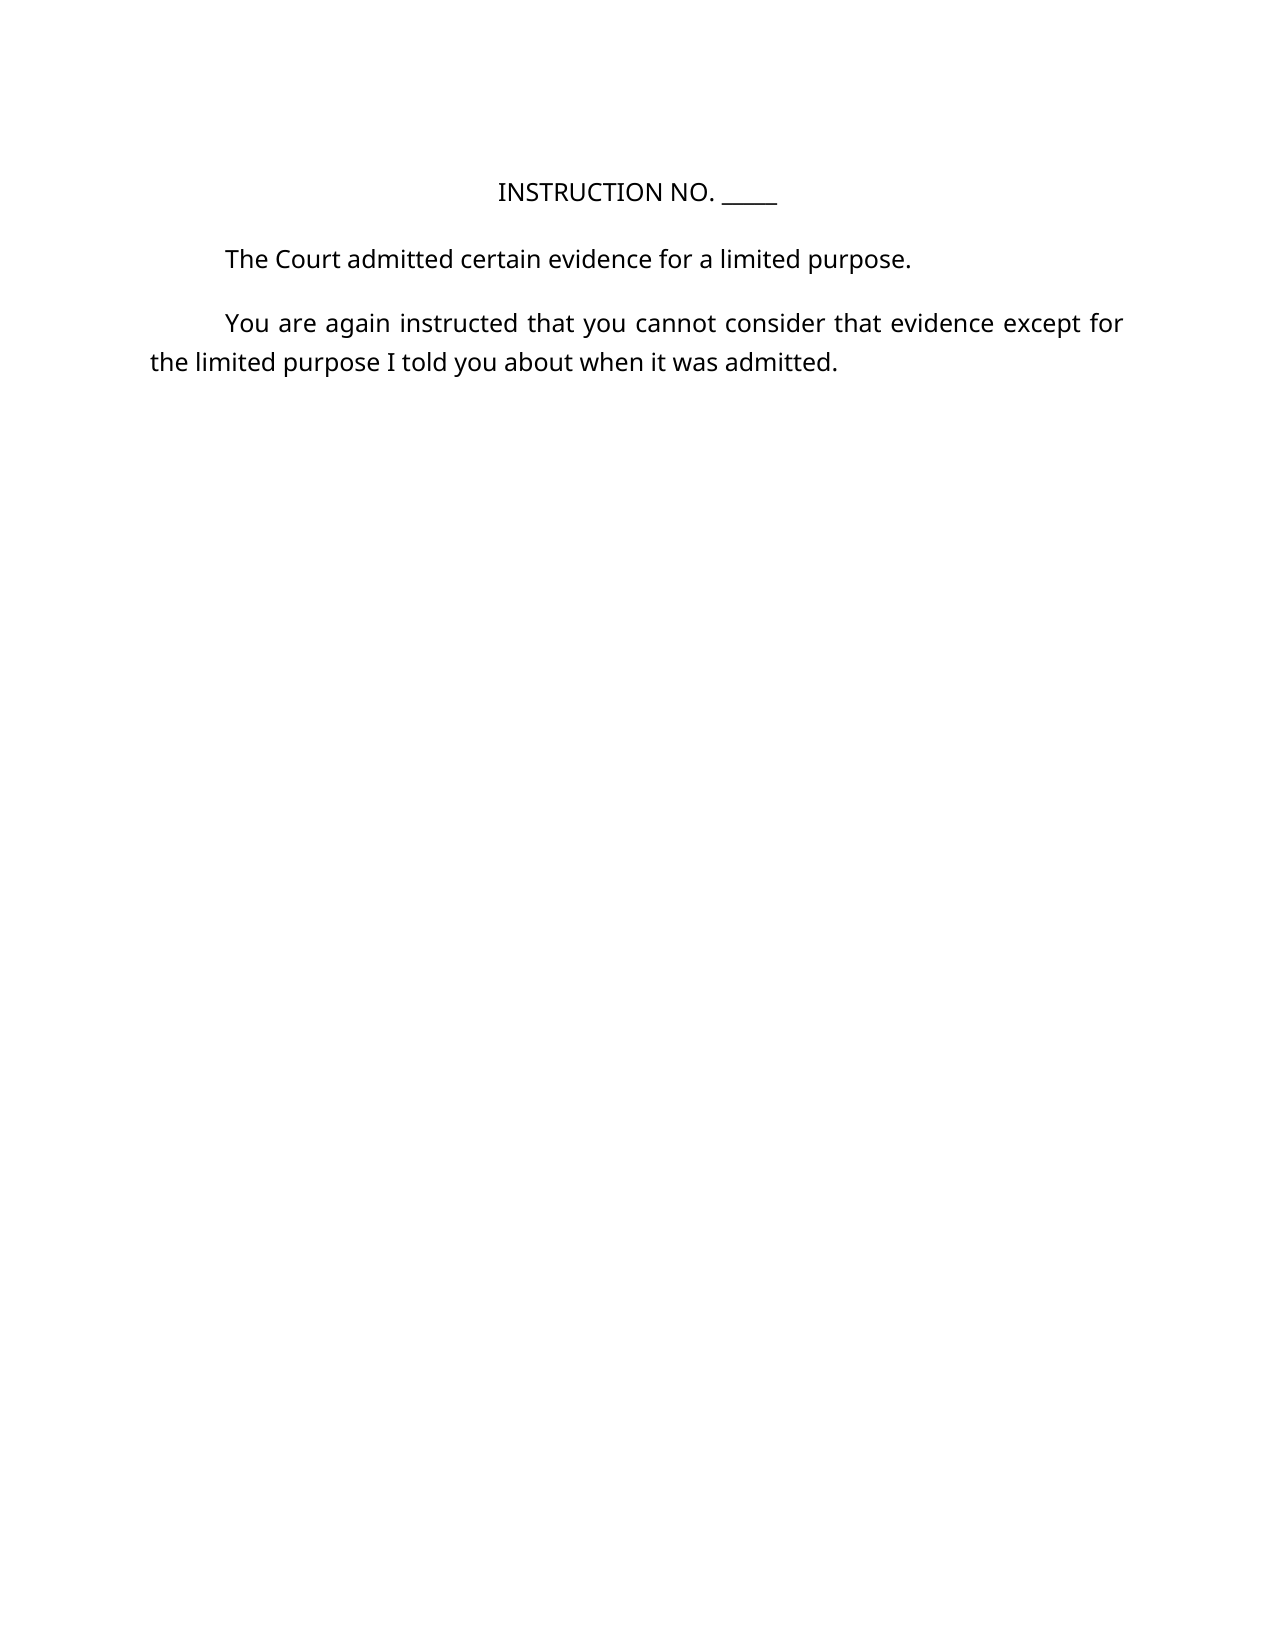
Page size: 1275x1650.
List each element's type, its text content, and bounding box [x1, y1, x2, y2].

text You are again instructed that you cannot consider that evidence except for the limited purpose I told you about when it was admitted. [150, 305, 1125, 379]
subtitle INSTRUCTION NO. _____ [150, 175, 1125, 209]
text The Court admitted certain evidence for a limited purpose. [150, 241, 1125, 275]
